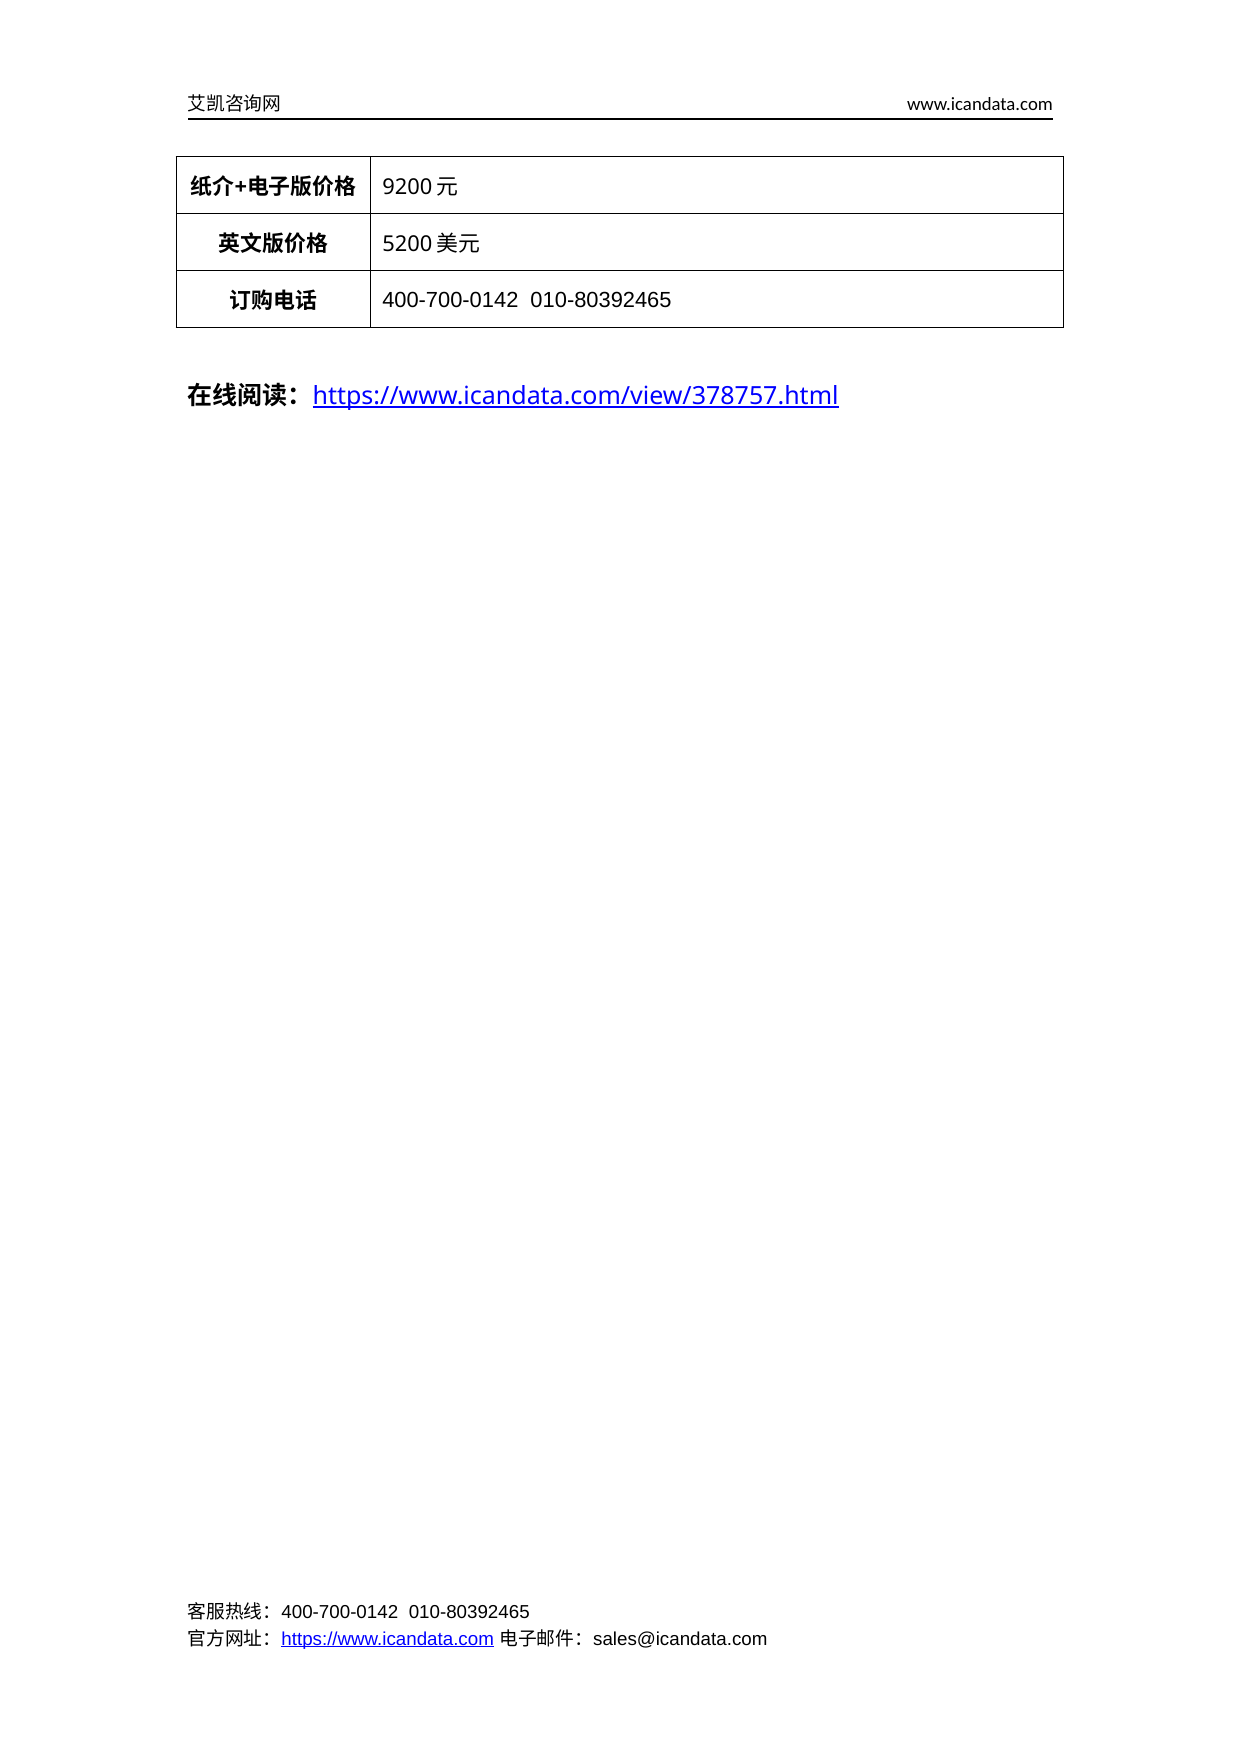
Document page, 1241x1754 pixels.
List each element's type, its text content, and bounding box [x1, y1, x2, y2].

table_cell 9200元 [371, 157, 1063, 213]
table_cell 英文版价格 [177, 214, 370, 270]
text 在线阅读：https://www.icandata.com/view/378757.html [187, 361, 1053, 426]
table_cell 400-700-0142 010-80392465 [371, 271, 1063, 327]
table_cell 订购电话 [177, 271, 370, 327]
table_cell 5200美元 [371, 214, 1063, 270]
table_cell 纸介+电子版价格 [177, 157, 370, 213]
